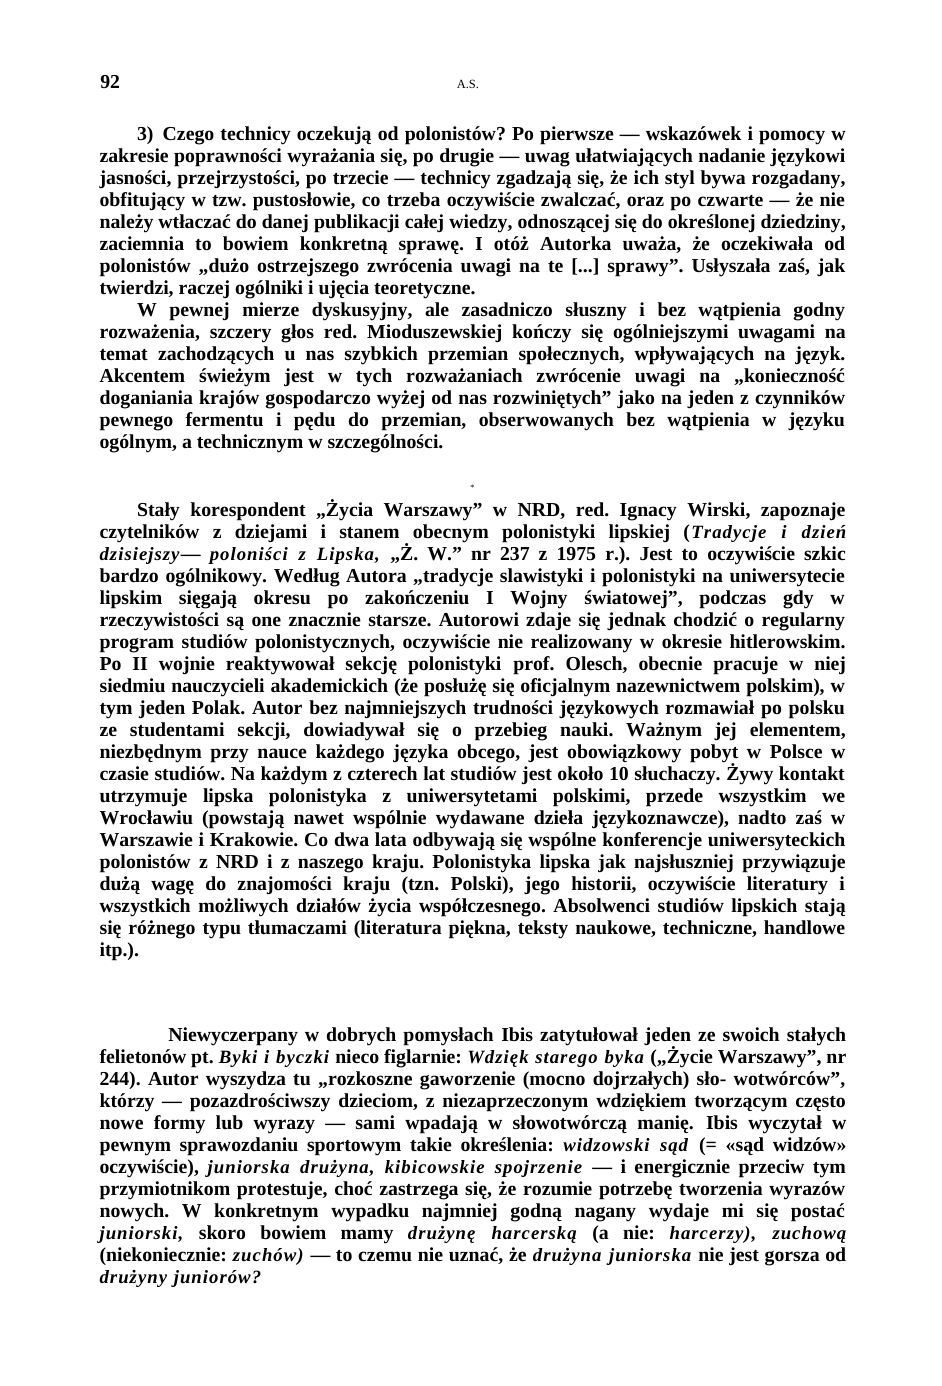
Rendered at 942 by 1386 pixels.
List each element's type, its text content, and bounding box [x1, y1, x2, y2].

text Niewyczerpany w dobrych pomysłach Ibis zatytułował jeden ze swoich stałych felietonów pt. Byki i byczki nieco figlarnie: Wdzięk starego byka („Życie Warszawy”, nr 244). Autor wyszydza tu „rozkoszne gaworzenie (mocno dojrzałych) sło- wotwórców”, którzy — pozazdrościwszy dzieciom, z niezaprzeczonym wdziękiem tworzącym często nowe formy lub wyrazy — sami wpadają w słowotwórczą manię. Ibis wyczytał w pewnym sprawozdaniu sportowym takie określenia: widzowski sąd (= «sąd widzów» oczywiście), juniorska drużyna, kibicowskie spojrzenie — i energicznie przeciw tym przymiotnikom protestuje, choć zastrzega się, że rozumie potrzebę tworzenia wyrazów nowych. W konkretnym wypadku najmniej godną nagany wydaje mi się postać juniorski, skoro bowiem mamy drużynę harcerską (a nie: harcerzy), zuchową (niekoniecznie: zuchów) — to czemu nie uznać, że drużyna juniorska nie jest gorsza od drużyny juniorów? [99, 1024, 846, 1288]
list Czego technicy oczekują od polonistów? Po pierwsze — wskazówek i pomocy w zakresie poprawności wyrażania się, po drugie — uwag ułatwiających nadanie językowi jasności, przejrzystości, po trzecie — technicy zgadzają się, że ich styl bywa rozgadany, obfitujący w tzw. pustosłowie, co trzeba oczywiście zwalczać, oraz po czwarte — że nie należy wtłaczać do danej publikacji całej wiedzy, odnoszącej się do określonej dziedziny, zaciemnia to bowiem konkretną sprawę. I otóż Autorka uważa, że oczekiwała od polonistów „dużo ostrzejszego zwrócenia uwagi na te [...] sprawy”. Usłyszała zaś, jak twierdzi, raczej ogólniki i ujęcia teoretyczne. [99, 123, 846, 299]
text W pewnej mierze dyskusyjny, ale zasadniczo słuszny i bez wątpienia godny rozważenia, szczery głos red. Mioduszewskiej kończy się ogólniejszymi uwagami na temat zachodzących u nas szybkich przemian społecznych, wpływających na język. Akcentem świeżym jest w tych rozważaniach zwrócenie uwagi na „konieczność doganiania krajów gospodarczo wyżej od nas rozwiniętych” jako na jeden z czynników pewnego fermentu i pędu do przemian, obserwowanych bez wątpienia w języku ogólnym, a technicznym w szczególności. [99, 299, 846, 453]
text Stały korespondent „Życia Warszawy” w NRD, red. Ignacy Wirski, zapoznaje czytelników z dziejami i stanem obecnym polonistyki lipskiej (Tradycje i dzień dzisiejszy— poloniści z Lipska, „Ż. W.” nr 237 z 1975 r.). Jest to oczywiście szkic bardzo ogólnikowy. Według Autora „tradycje slawistyki i polonistyki na uniwersytecie lipskim sięgają okresu po zakończeniu I Wojny światowej”, podczas gdy w rzeczywistości są one znacznie starsze. Autorowi zdaje się jednak chodzić o regularny program studiów polonistycznych, oczywiście nie realizowany w okresie hitlerowskim. Po II wojnie reaktywował sekcję polonistyki prof. Olesch, obecnie pracuje w niej siedmiu nauczycieli akademickich (że posłużę się oficjalnym nazewnictwem polskim), w tym jeden Polak. Autor bez najmniejszych trudności językowych rozmawiał po polsku ze studentami sekcji, dowiadywał się o przebieg nauki. Ważnym jej elementem, niezbędnym przy nauce każdego języka obcego, jest obowiązkowy pobyt w Polsce w czasie studiów. Na każdym z czterech lat studiów jest około 10 słuchaczy. Żywy kontakt utrzymuje lipska polonistyka z uniwersytetami polskimi, przede wszystkim we Wrocławiu (powstają nawet wspólnie wydawane dzieła językoznawcze), nadto zaś w Warszawie i Krakowie. Co dwa lata odbywają się wspólne konferencje uniwersyteckich polonistów z NRD i z naszego kraju. Polonistyka lipska jak najsłuszniej przywiązuje dużą wagę do znajomości kraju (tzn. Polski), jego historii, oczywiście literatury i wszystkich możliwych działów życia współczesnego. Absolwenci studiów lipskich stają się różnego typu tłumaczami (literatura piękna, teksty naukowe, techniczne, handlowe itp.). [99, 499, 846, 961]
text 92 [100, 73, 120, 92]
